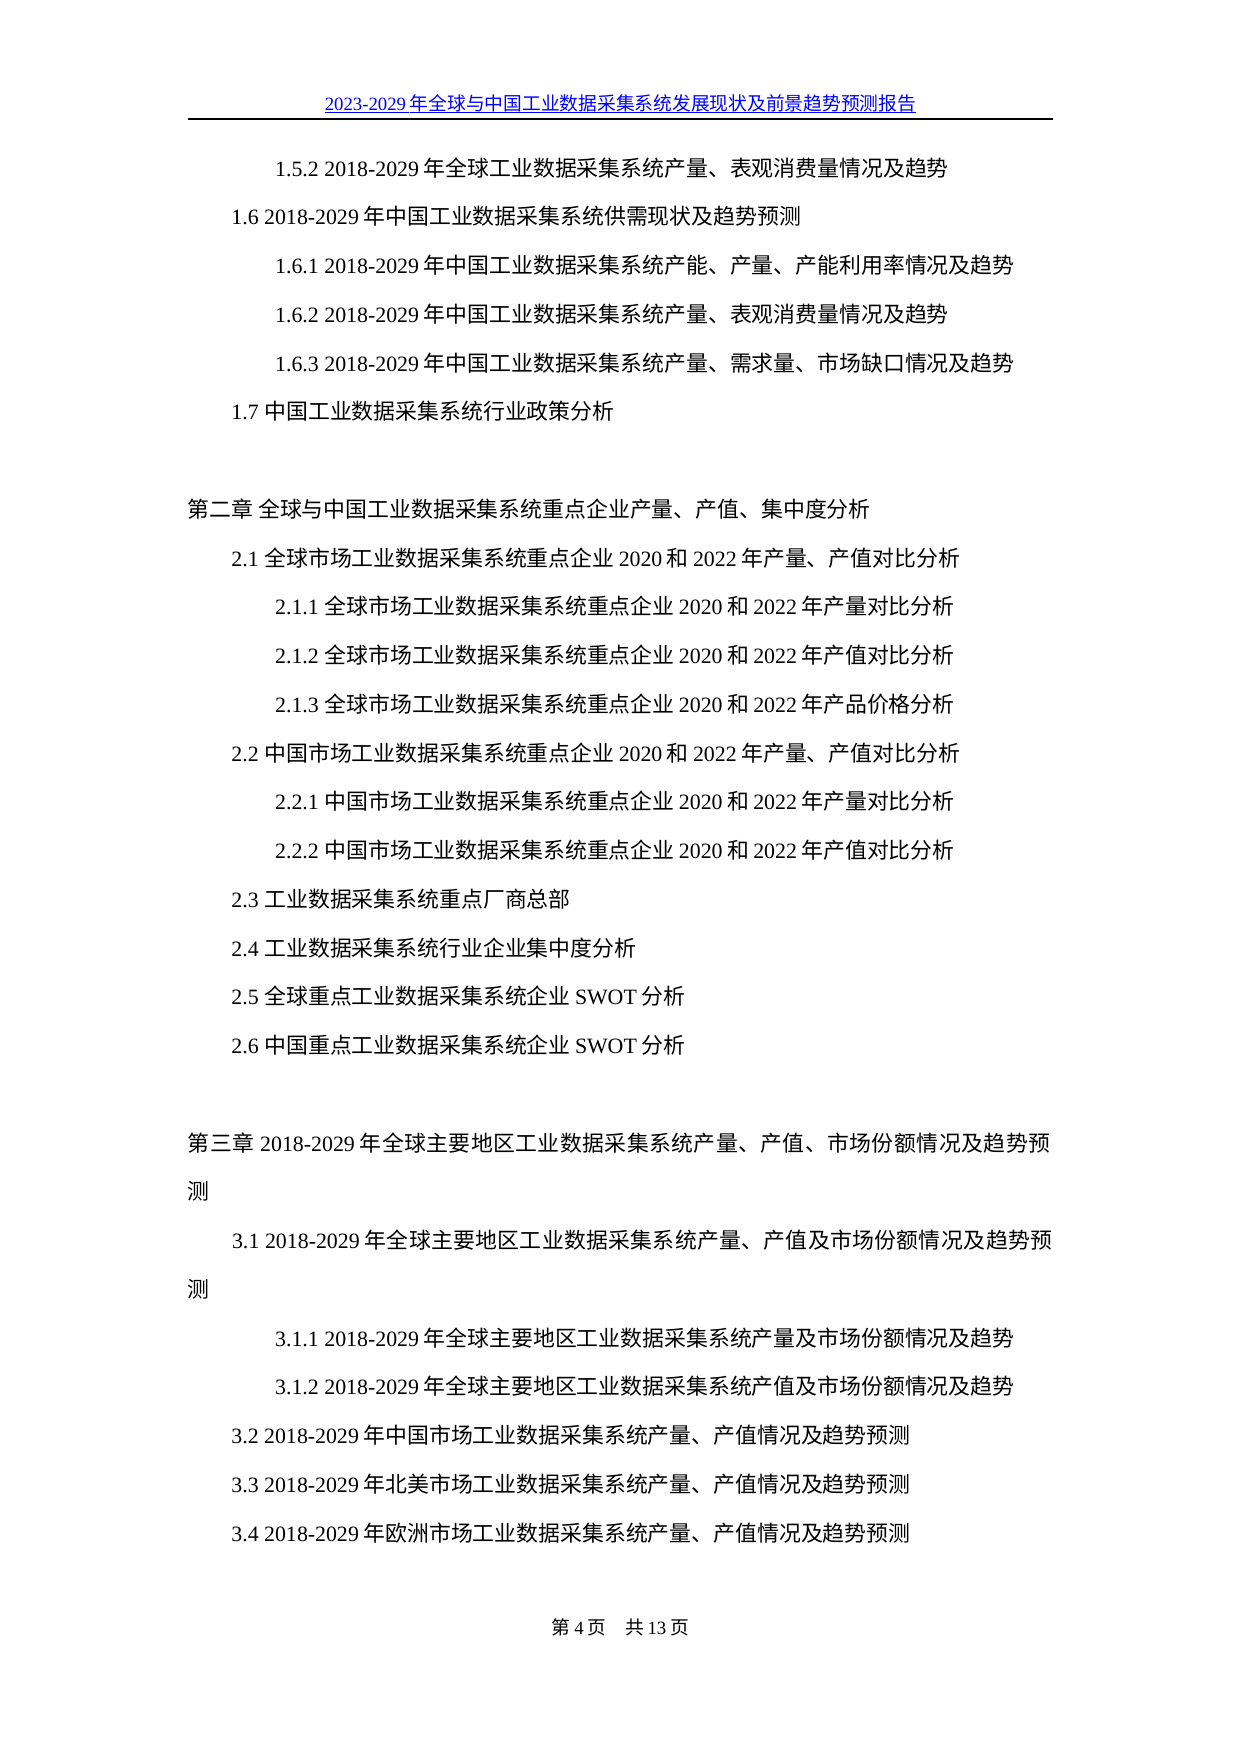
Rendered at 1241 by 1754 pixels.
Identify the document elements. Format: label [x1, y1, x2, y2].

text [187, 150, 1053, 1548]
